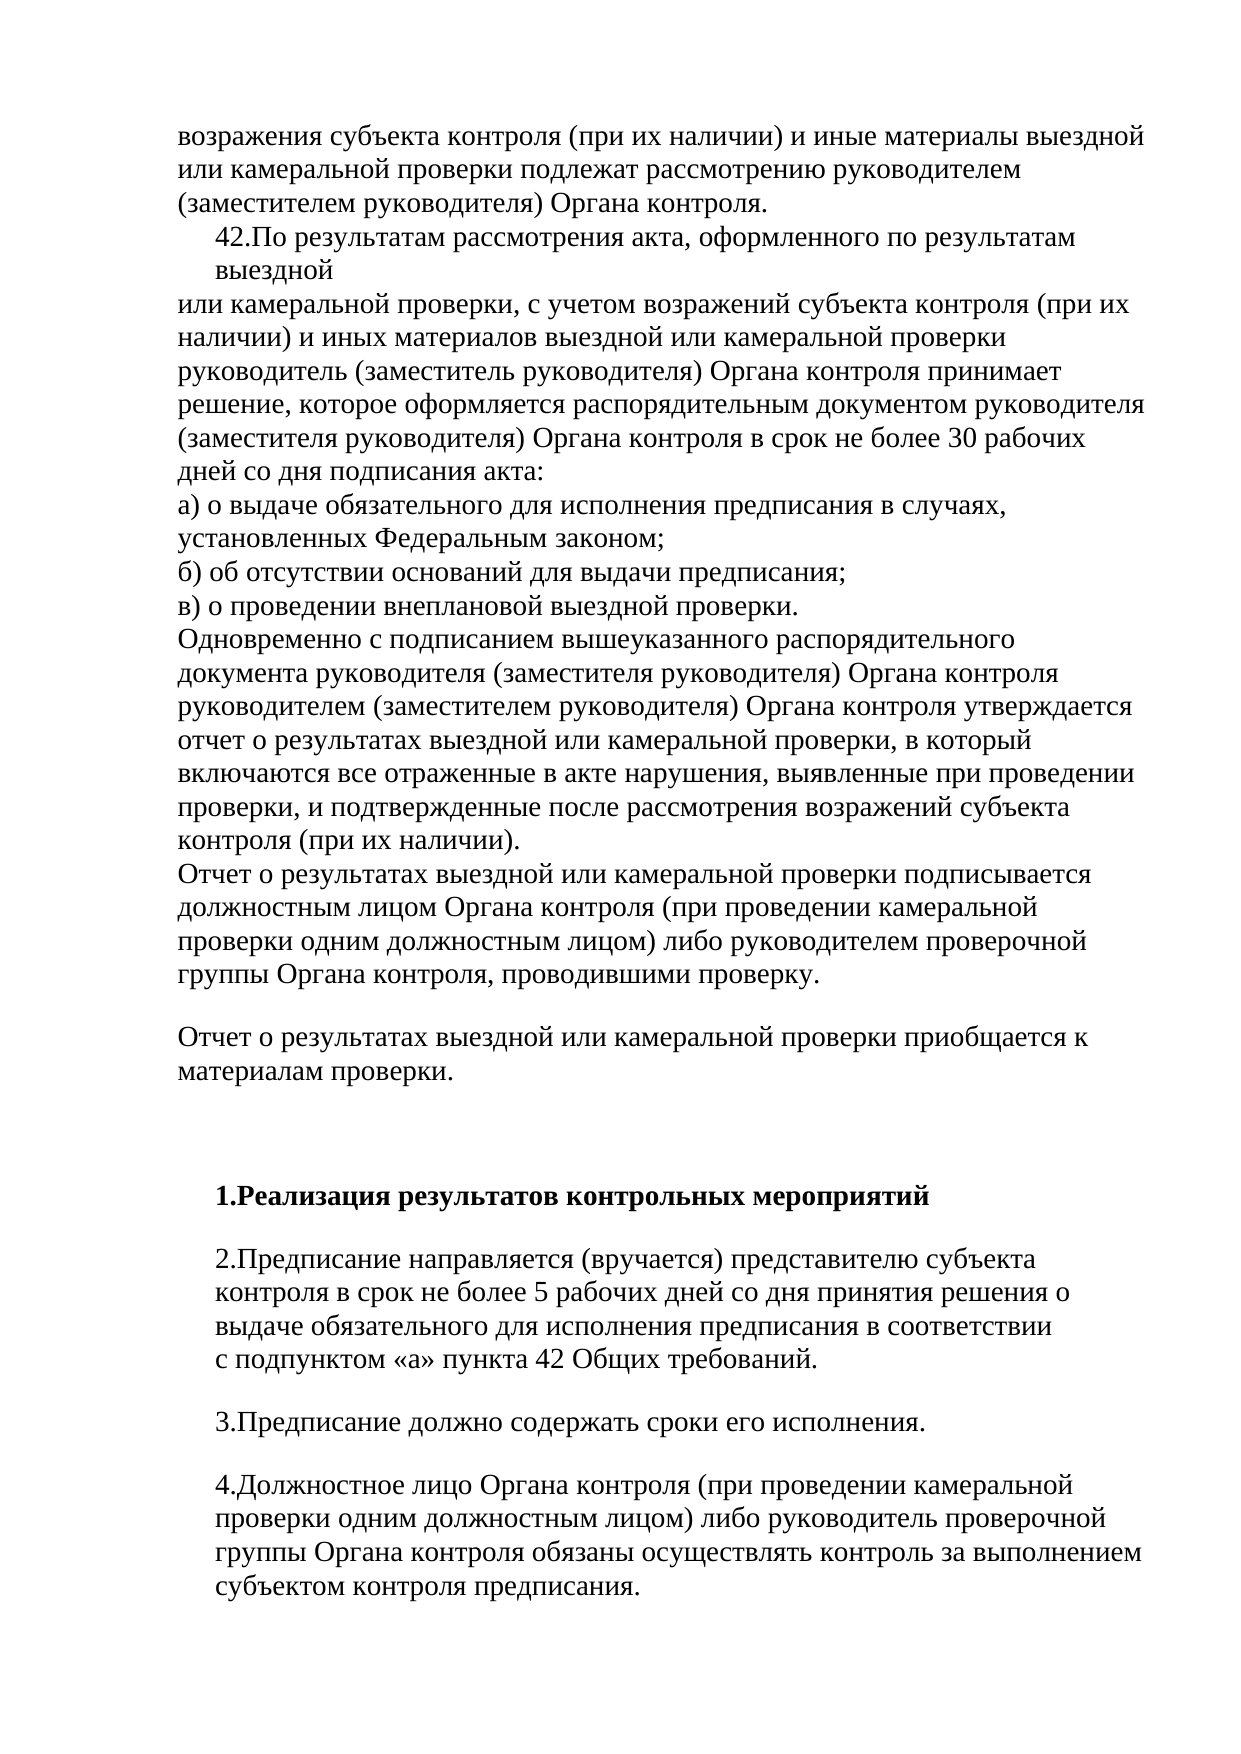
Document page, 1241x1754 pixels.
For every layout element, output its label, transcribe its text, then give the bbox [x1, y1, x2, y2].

text Отчет о результатах выездной или камеральной проверки подписывается должностным лицом Органа контроля (при проведении камеральной проверки одним должностным лицом) либо руководителем проверочной группы Органа контроля, проводившими проверку. [177, 856, 1152, 990]
text возражения субъекта контроля (при их наличии) и иные материалы выездной или камеральной проверки подлежат рассмотрению руководителем (заместителем руководителя) Органа контроля. [177, 118, 1152, 219]
text 1.Реализация результатов контрольных мероприятий [215, 1178, 1152, 1212]
text а) о выдаче обязательного для исполнения предписания в случаях, установленных Федеральным законом; [177, 487, 1152, 554]
text 4.Должностное лицо Органа контроля (при проведении камеральной проверки одним должностным лицом) либо руководитель проверочной группы Органа контроля обязаны осуществлять контроль за выполнением субъектом контроля предписания. [215, 1467, 1152, 1601]
text или камеральной проверки, с учетом возражений субъекта контроля (при их наличии) и иных материалов выездной или камеральной проверки руководитель (заместитель руководителя) Органа контроля принимает решение, которое оформляется распорядительным документом руководителя (заместителя руководителя) Органа контроля в срок не более 30 рабочих дней со дня подписания акта: [177, 286, 1152, 487]
text Одновременно с подписанием вышеуказанного распорядительного документа руководителя (заместителя руководителя) Органа контроля руководителем (заместителем руководителя) Органа контроля утверждается отчет о результатах выездной или камеральной проверки, в который включаются все отраженные в акте нарушения, выявленные при проведении проверки, и подтвержденные после рассмотрения возражений субъекта контроля (при их наличии). [177, 621, 1152, 856]
text 2.Предписание направляется (вручается) представителю субъекта контроля в срок не более 5 рабочих дней со дня принятия решения о выдаче обязательного для исполнения предписания в соответствии с подпунктом «а» пункта 42 Общих требований. [215, 1241, 1152, 1375]
text б) об отсутствии оснований для выдачи предписания; [177, 554, 1152, 588]
text в) о проведении внеплановой выездной проверки. [177, 588, 1152, 621]
text 3.Предписание должно содержать сроки его исполнения. [215, 1404, 1152, 1438]
text Отчет о результатах выездной или камеральной проверки приобщается к материалам проверки. [177, 1019, 1152, 1086]
text 42.По результатам рассмотрения акта, оформленного по результатам выездной [215, 219, 1152, 286]
